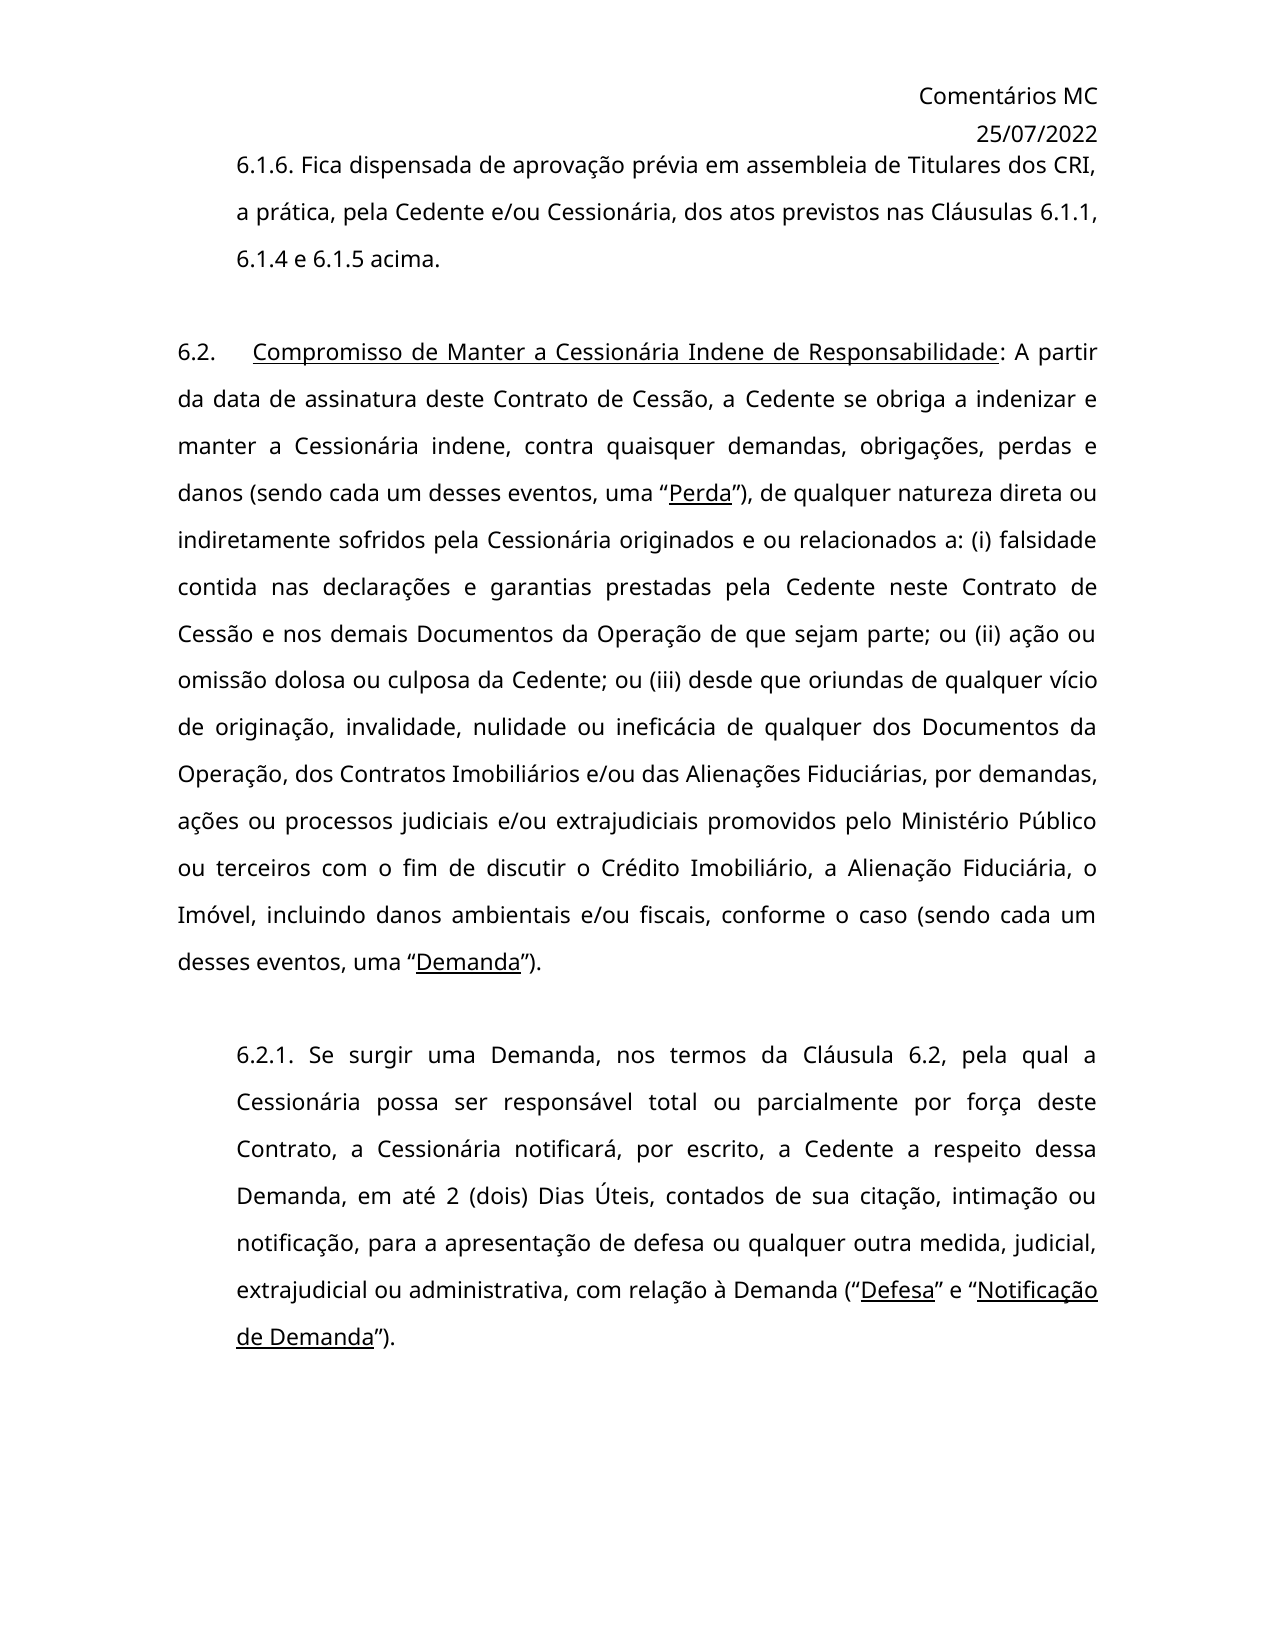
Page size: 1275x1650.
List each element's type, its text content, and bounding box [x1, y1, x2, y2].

text 6.1.6. Fica dispensada de aprovação prévia em assembleia de Titulares dos CRI, a prática, pela Cedente e/ou Cessionária, dos atos previstos nas Cláusulas 6.1.1, 6.1.4 e 6.1.5 acima. [236, 149, 1098, 274]
text 6.2.1. Se surgir uma Demanda, nos termos da Cláusula 6.2, pela qual a Cessionária possa ser responsável total ou parcialmente por força deste Contrato, a Cessionária notificará, por escrito, a Cedente a respeito dessa Demanda, em até 2 (dois) Dias Úteis, contados de sua citação, intimação ou notificação, para a apresentação de defesa ou qualquer outra medida, judicial, extrajudicial ou administrativa, com relação à Demanda (“Defesa” e “Notificação de Demanda”). [236, 1039, 1098, 1352]
text 6.2. Compromisso de Manter a Cessionária Indene de Responsabilidade: A partir da data de assinatura deste Contrato de Cessão, a Cedente se obriga a indenizar e manter a Cessionária indene, contra quaisquer demandas, obrigações, perdas e danos (sendo cada um desses eventos, uma “Perda”), de qualquer natureza direta ou indiretamente sofridos pela Cessionária originados e ou relacionados a: (i) falsidade contida nas declarações e garantias prestadas pela Cedente neste Contrato de Cessão e nos demais Documentos da Operação de que sejam parte; ou (ii) ação ou omissão dolosa ou culposa da Cedente; ou (iii) desde que oriundas de qualquer vício de originação, invalidade, nulidade ou ineficácia de qualquer dos Documentos da Operação, dos Contratos Imobiliários e/ou das Alienações Fiduciárias, por demandas, ações ou processos judiciais e/ou extrajudiciais promovidos pelo Ministério Público ou terceiros com o fim de discutir o Crédito Imobiliário, a Alienação Fiduciária, o Imóvel, incluindo danos ambientais e/ou fiscais, conforme o caso (sendo cada um desses eventos, uma “Demanda”). [177, 336, 1098, 977]
